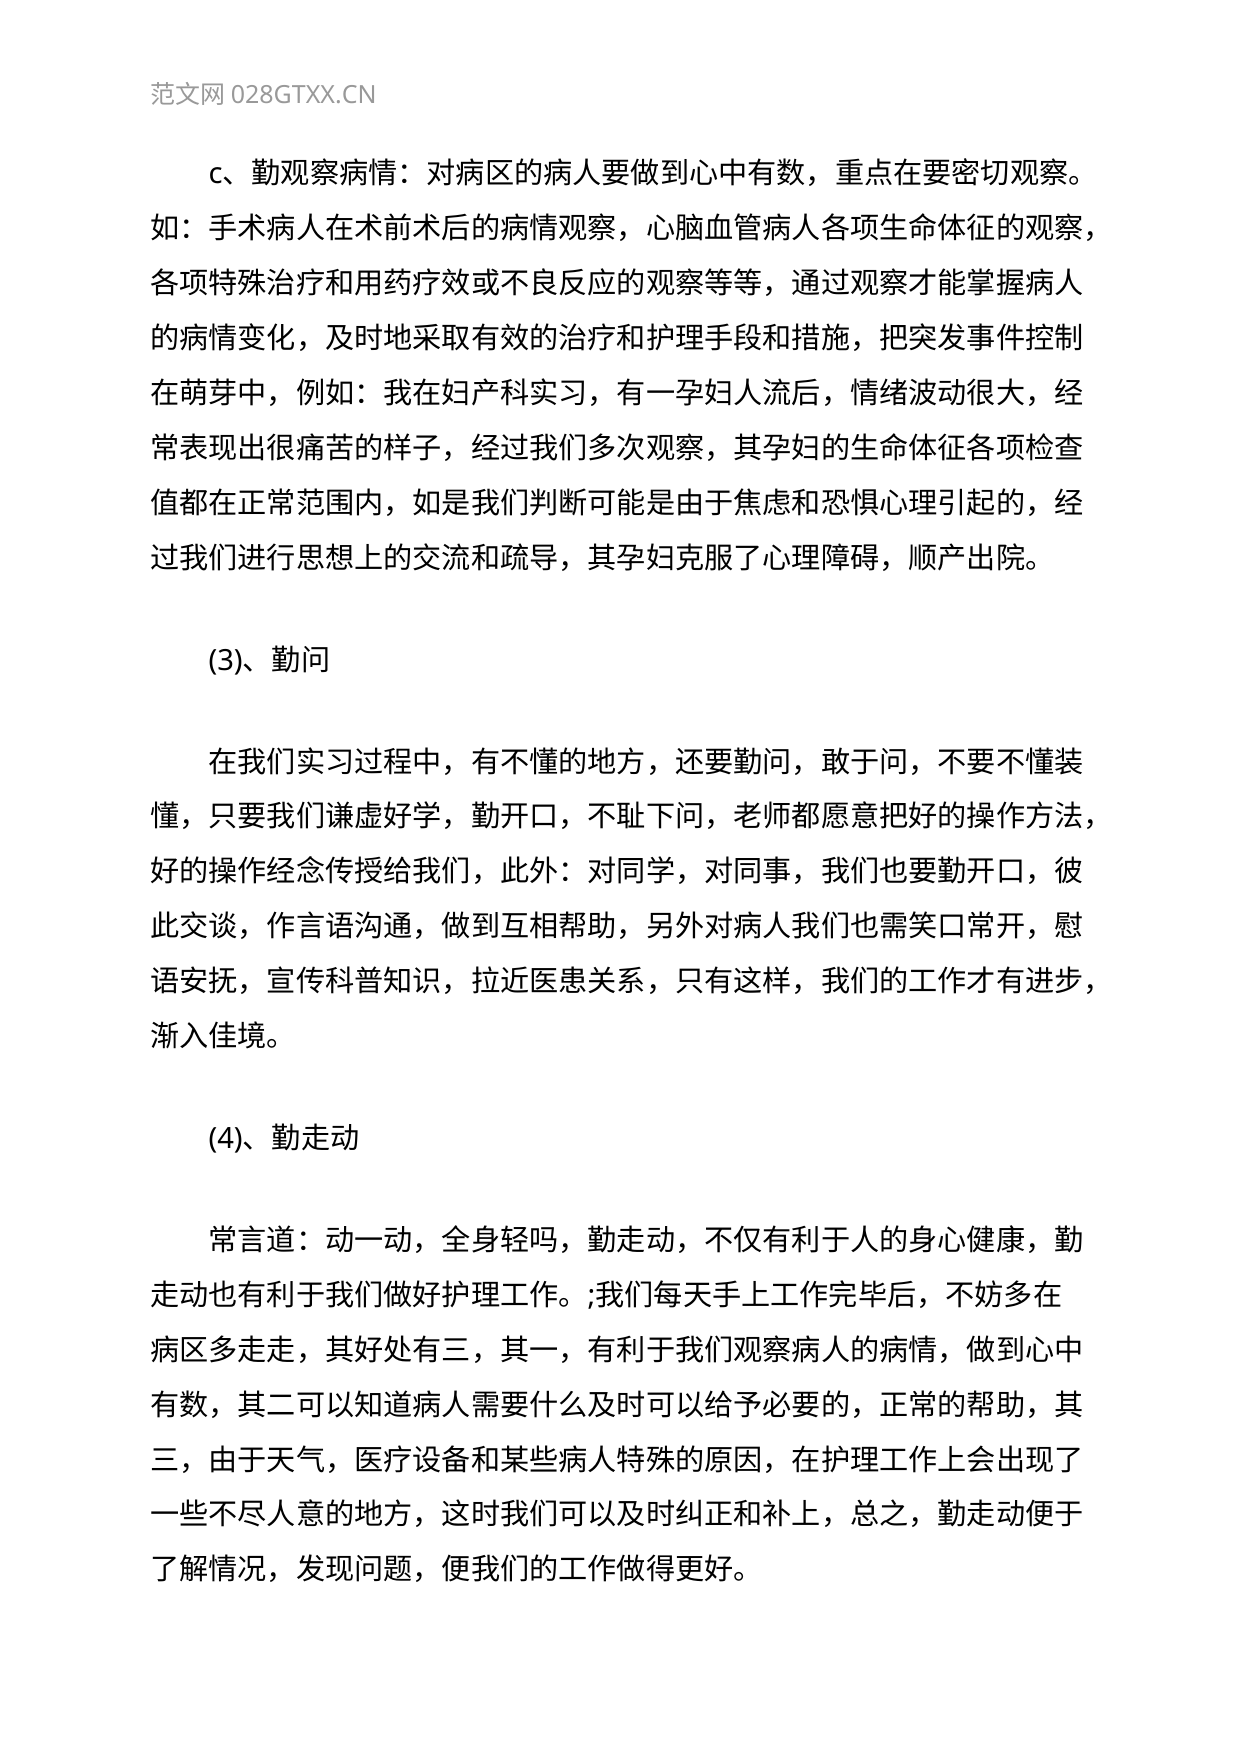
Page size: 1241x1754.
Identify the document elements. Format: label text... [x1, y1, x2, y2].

text c、勤观察病情：对病区的病人要做到心中有数，重点在要密切观察。如：手术病人在术前术后的病情观察，心脑血管病人各项生命体征的观察，各项特殊治疗和用药疗效或不良反应的观察等等，通过观察才能掌握病人的病情变化，及时地采取有效的治疗和护理手段和措施，把突发事件控制在萌芽中，例如：我在妇产科实习，有一孕妇人流后，情绪波动很大，经常表现出很痛苦的样子，经过我们多次观察，其孕妇的生命体征各项检查值都在正常范围内，如是我们判断可能是由于焦虑和恐惧心理引起的，经过我们进行思想上的交流和疏导，其孕妇克服了心理障碍，顺产出院。 [150, 150, 1090, 577]
text 常言道：动一动，全身轻吗，勤走动，不仅有利于人的身心健康，勤走动也有利于我们做好护理工作。;我们每天手上工作完毕后，不妨多在病区多走走，其好处有三，其一，有利于我们观察病人的病情，做到心中有数，其二可以知道病人需要什么及时可以给予必要的，正常的帮助，其三，由于天气，医疗设备和某些病人特殊的原因，在护理工作上会出现了一些不尽人意的地方，这时我们可以及时纠正和补上，总之，勤走动便于了解情况，发现问题，便我们的工作做得更好。 [150, 1216, 1090, 1588]
text (4)、勤走动 [150, 1114, 1090, 1157]
text 在我们实习过程中，有不懂的地方，还要勤问，敢于问，不要不懂装懂，只要我们谦虚好学，勤开口，不耻下问，老师都愿意把好的操作方法，好的操作经念传授给我们，此外：对同学，对同事，我们也要勤开口，彼此交谈，作言语沟通，做到互相帮助，另外对病人我们也需笑口常开，慰语安抚，宣传科普知识，拉近医患关系，只有这样，我们的工作才有进步，渐入佳境。 [150, 738, 1090, 1055]
text (3)、勤问 [150, 636, 1090, 678]
